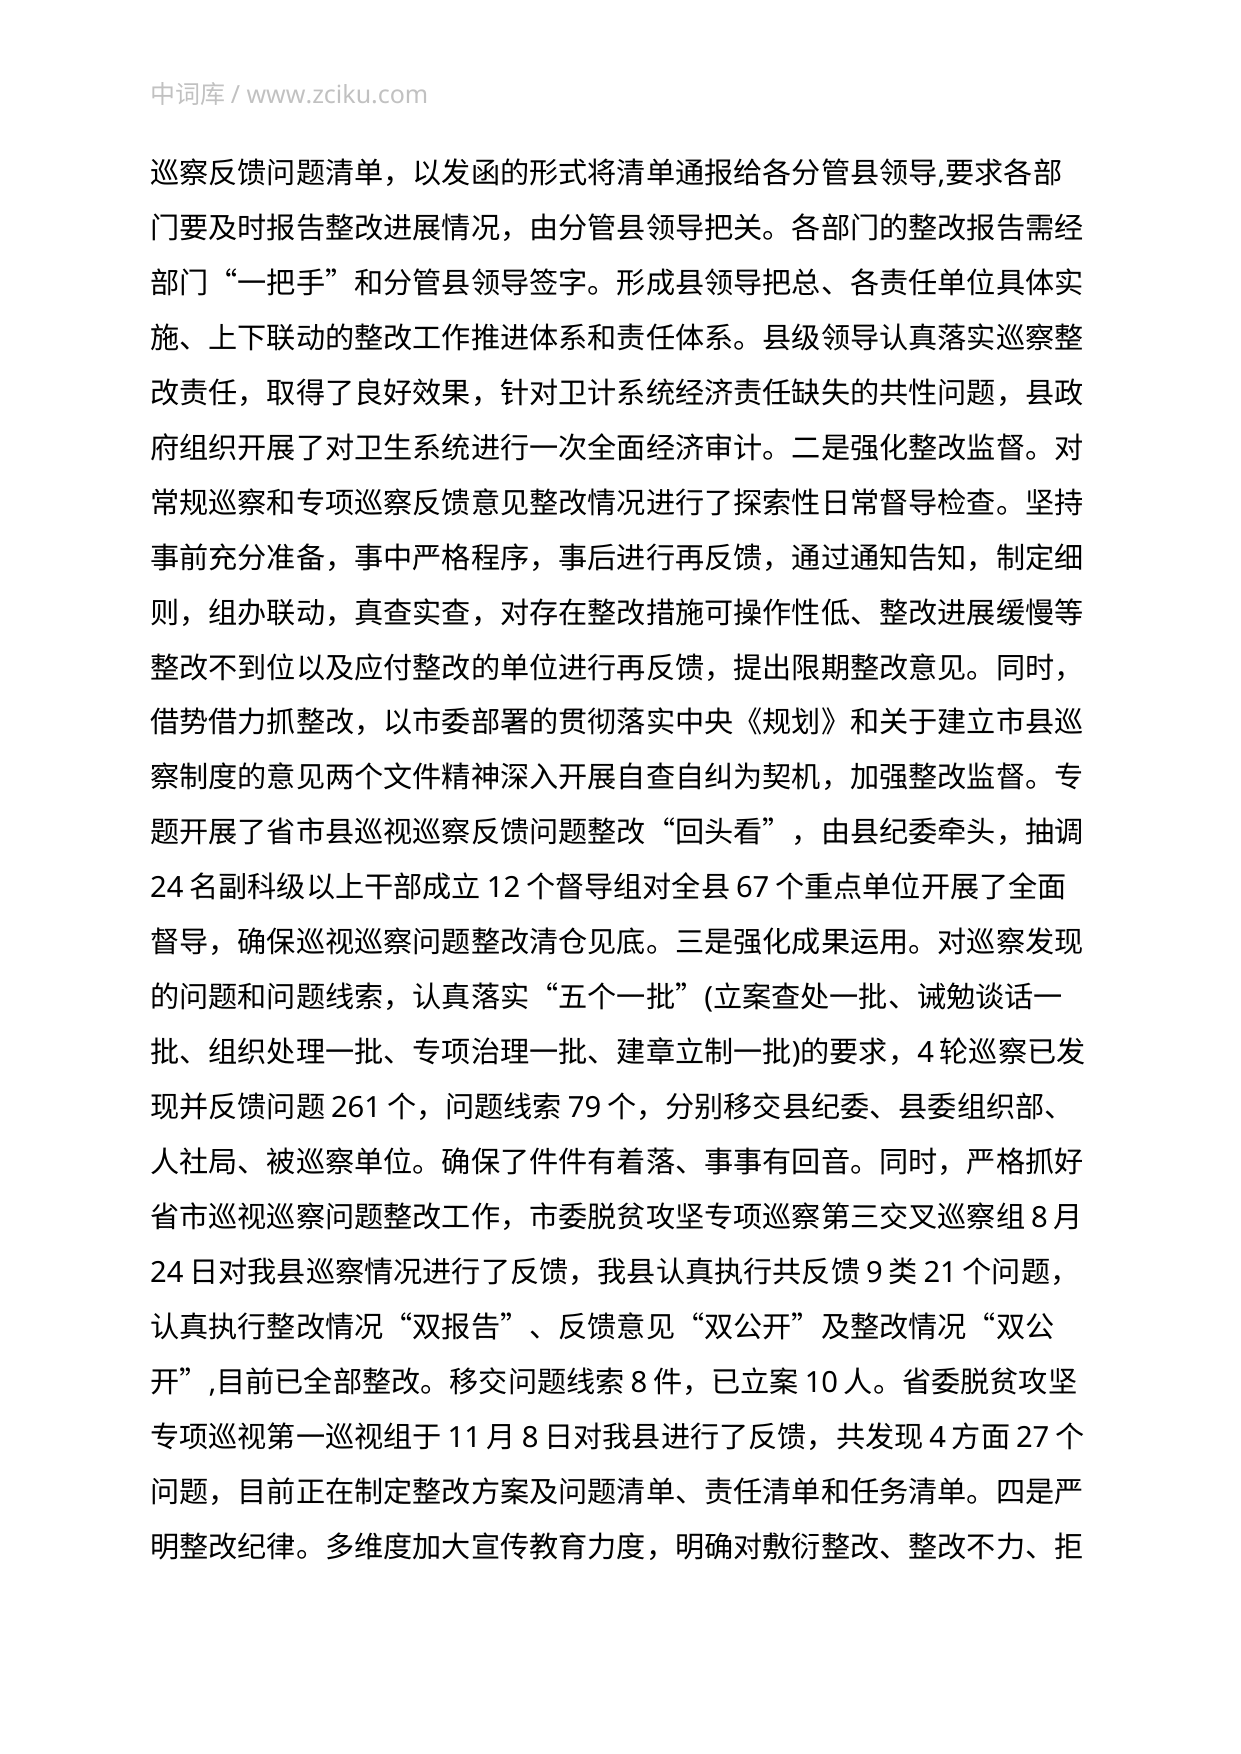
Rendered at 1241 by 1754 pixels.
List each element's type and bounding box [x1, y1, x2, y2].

text [150, 150, 1090, 1566]
